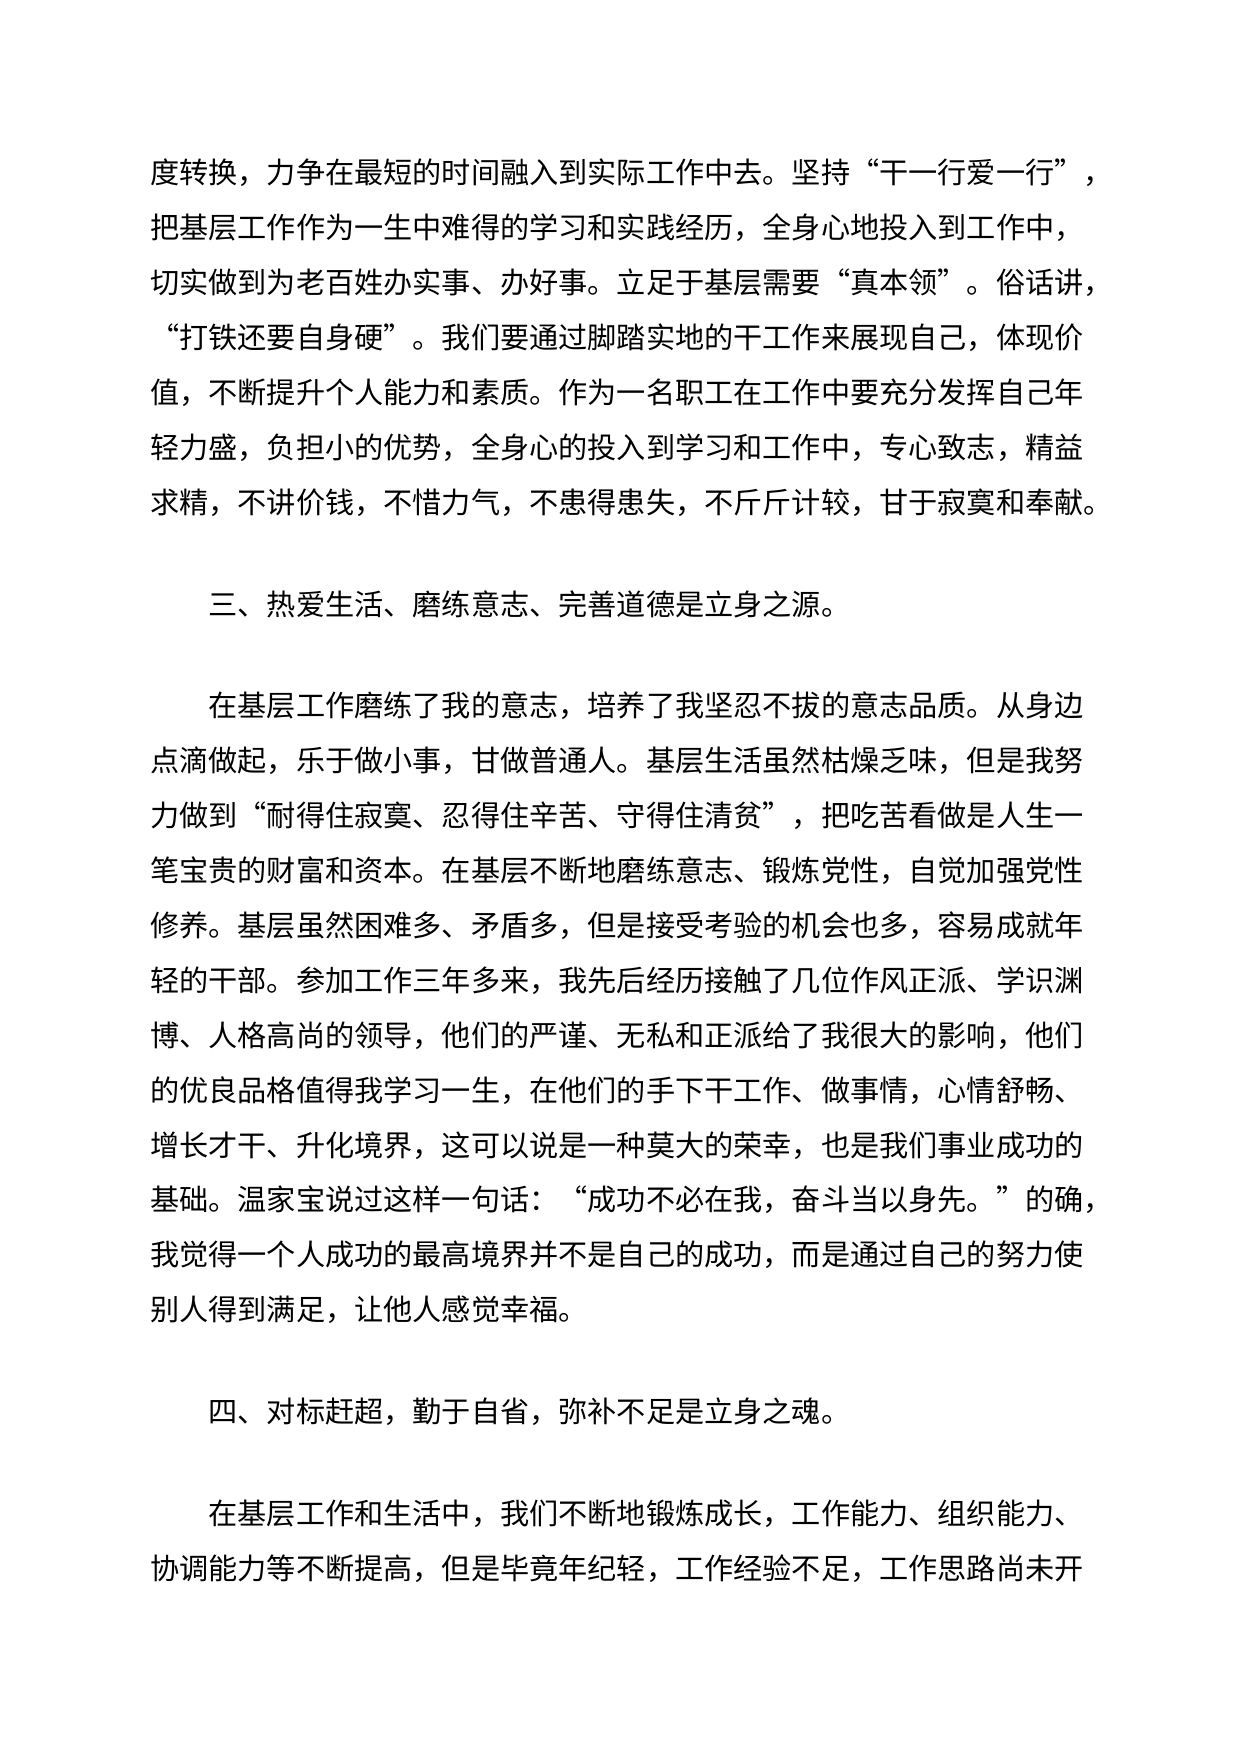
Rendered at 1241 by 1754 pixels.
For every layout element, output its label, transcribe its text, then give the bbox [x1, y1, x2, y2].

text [150, 150, 1090, 522]
text 四、对标赶超，勤于自省，弥补不足是立身之魂。 [150, 1388, 1090, 1431]
text 在基层工作磨练了我的意志，培养了我坚忍不拔的意志品质。从身边点滴做起，乐于做小事，甘做普通人。基层生活虽然枯燥乏味，但是我努力做到“耐得住寂寞、忍得住辛苦、守得住清贫”，把吃苦看做是人生一笔宝贵的财富和资本。在基层不断地磨练意志、锻炼党性，自觉加强党性修养。基层虽然困难多、矛盾多，但是接受考验的机会也多，容易成就年轻的干部。参加工作三年多来，我先后经历接触了几位作风正派、学识渊博、人格高尚的领导，他们的严谨、无私和正派给了我很大的影响，他们的优良品格值得我学习一生，在他们的手下干工作、做事情，心情舒畅、增长才干、升化境界，这可以说是一种莫大的荣幸，也是我们事业成功的基础。温家宝说过这样一句话：“成功不必在我，奋斗当以身先。”的确，我觉得一个人成功的最高境界并不是自己的成功，而是通过自己的努力使别人得到满足，让他人感觉幸福。 [150, 683, 1090, 1329]
text 三、热爱生活、磨练意志、完善道德是立身之源。 [150, 581, 1090, 623]
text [150, 1490, 1090, 1587]
